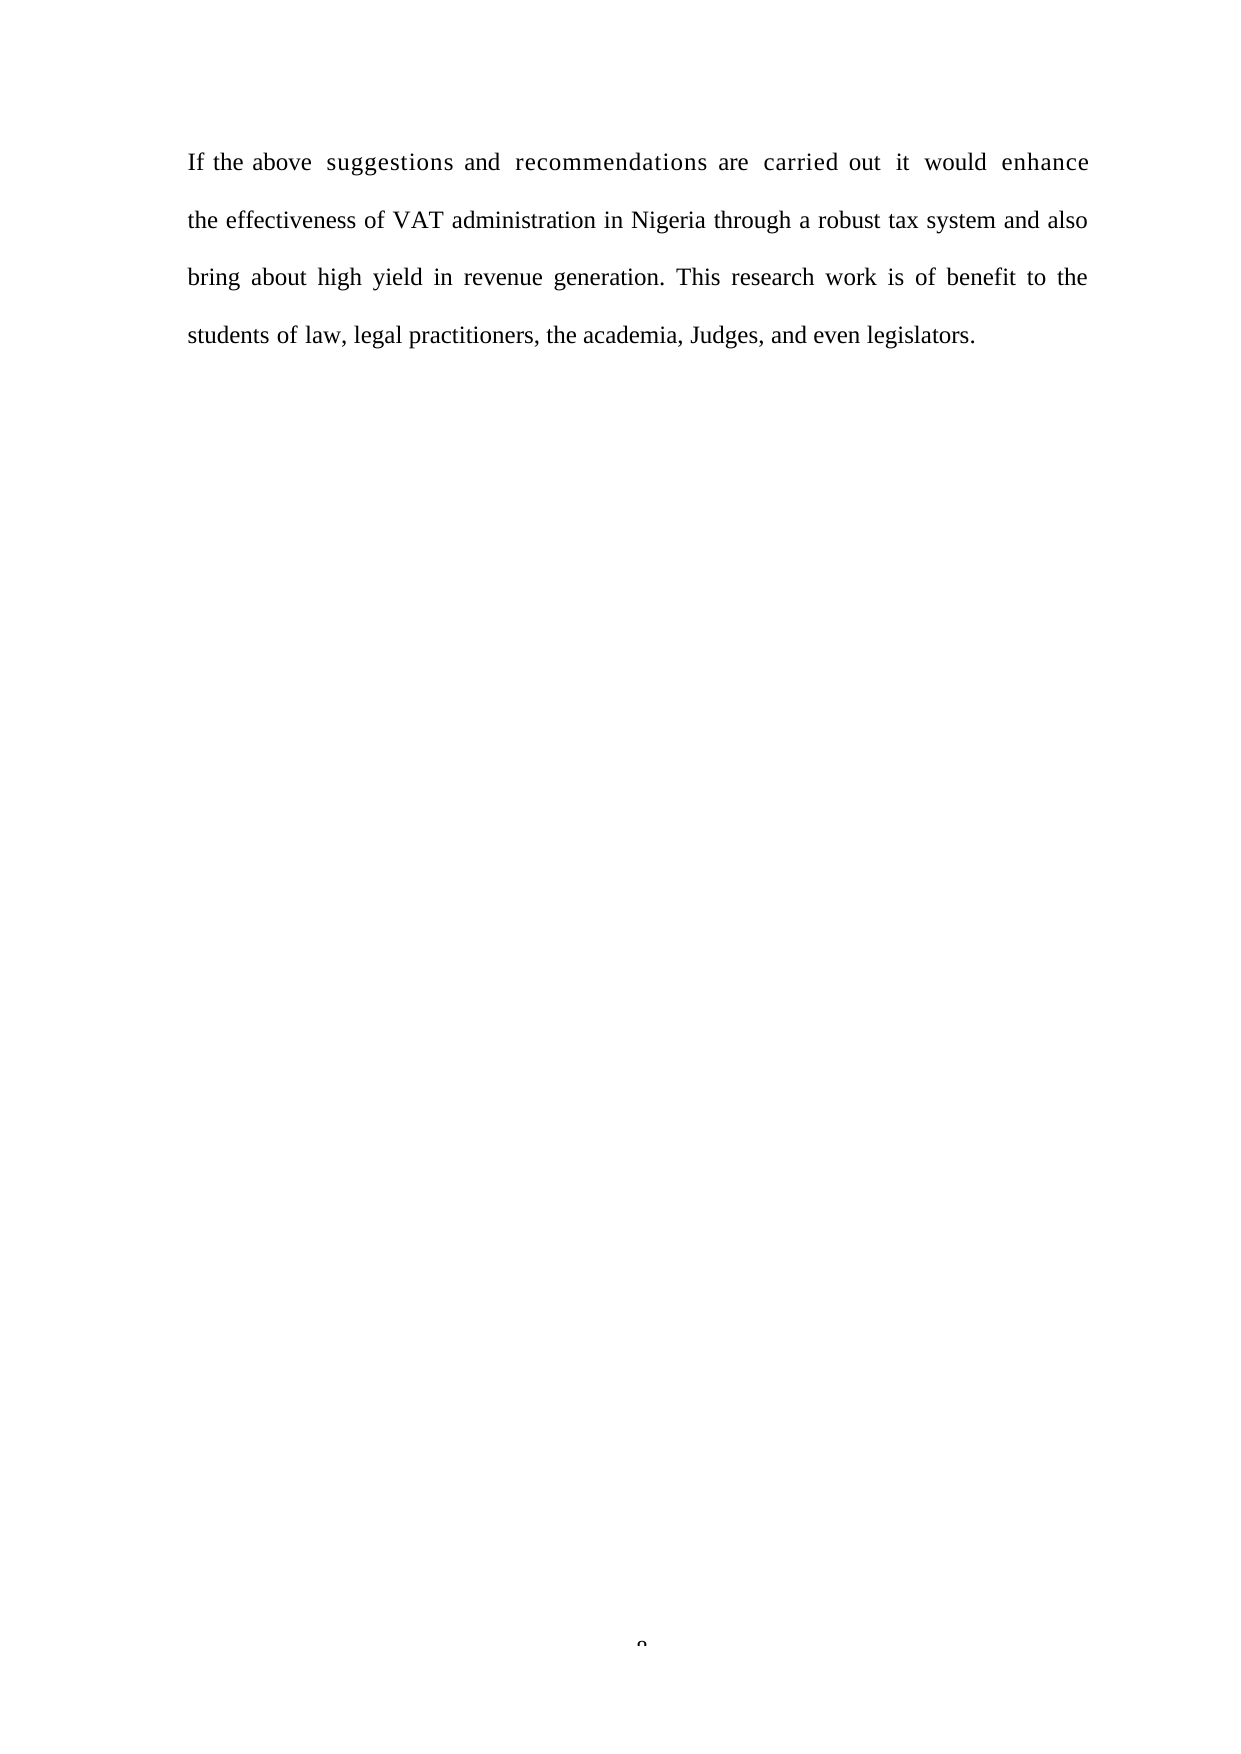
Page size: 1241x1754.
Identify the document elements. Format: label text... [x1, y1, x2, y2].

text If the above suggestions and recommendations are carried out it would enhance the effectiveness of VAT administration in Nigeria through a robust tax system and also bring about high yield in revenue generation. This research work is of benefit to the students of law, legal practitioners, the academia, Judges, and even legislators. [187, 147, 1089, 348]
